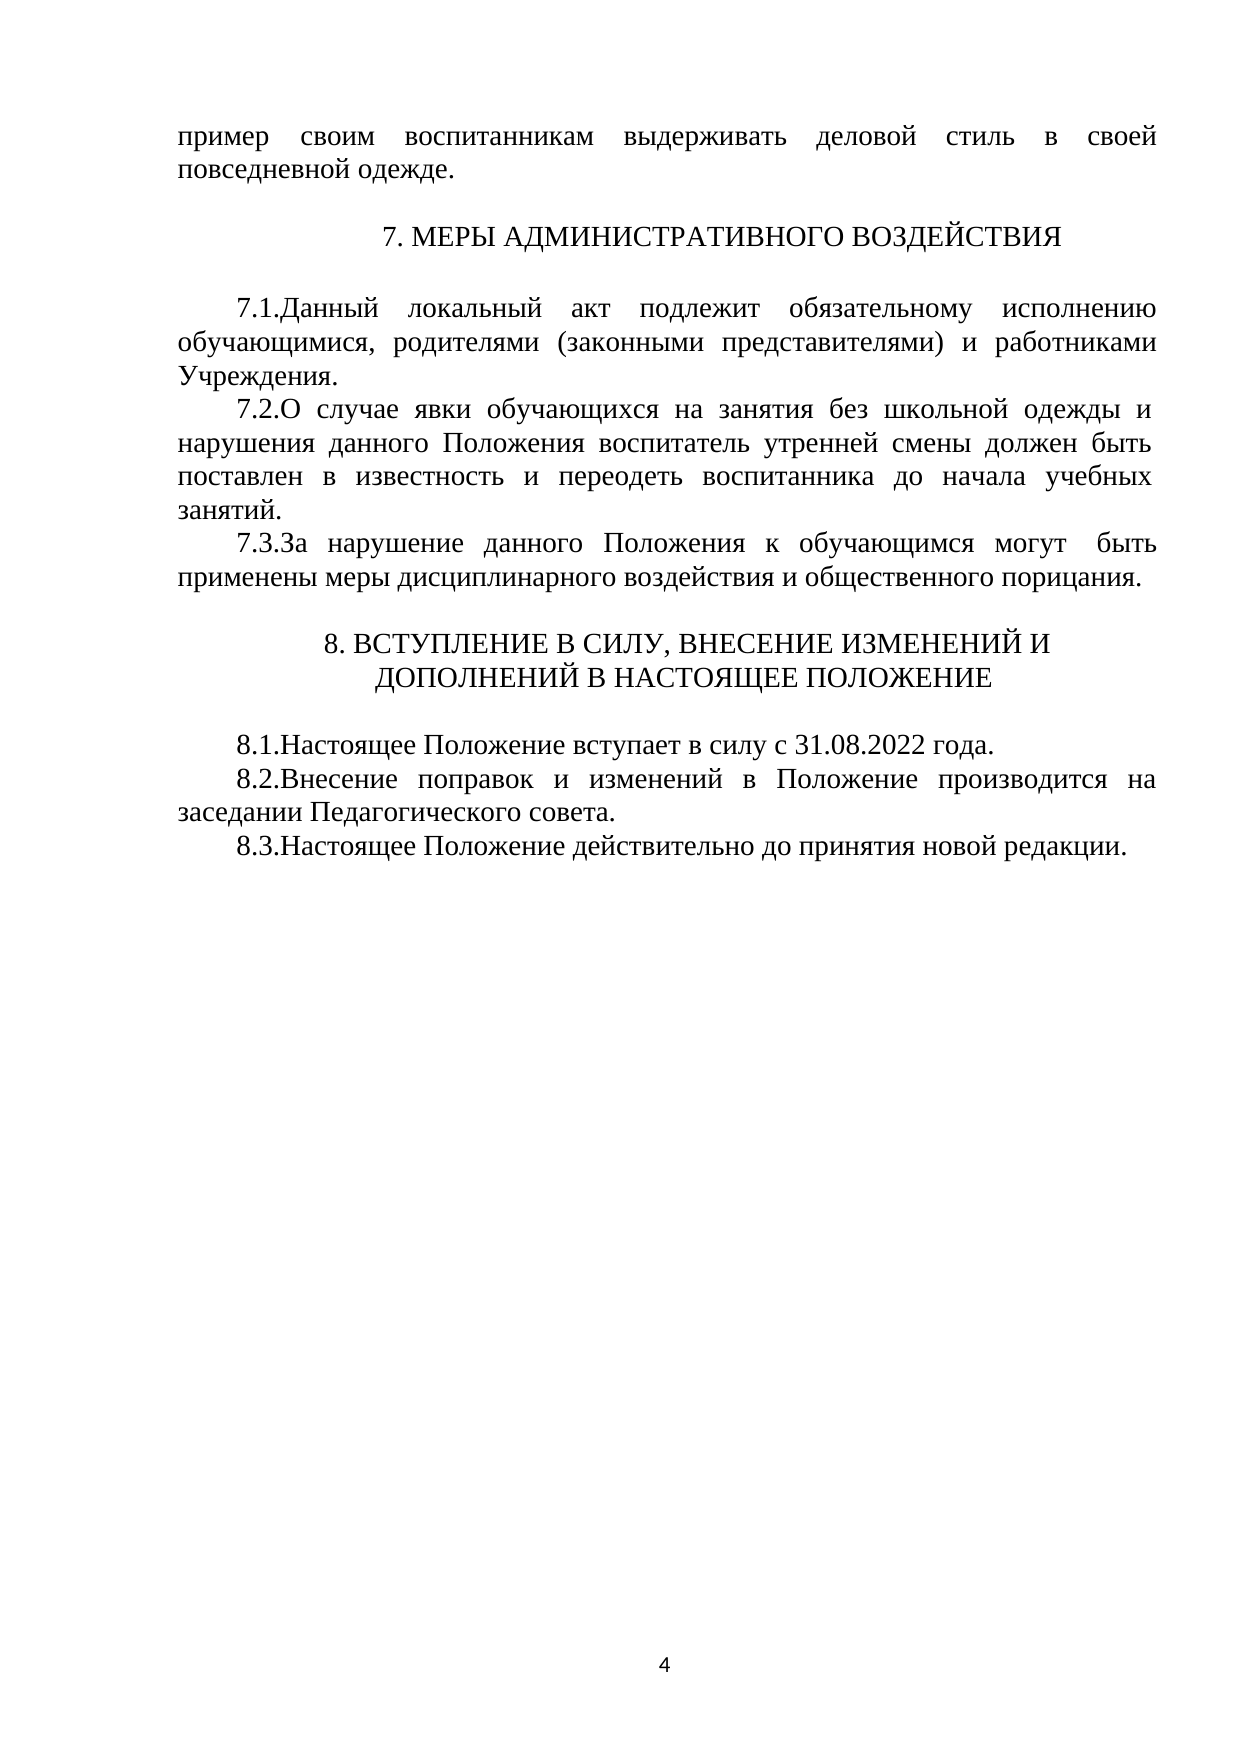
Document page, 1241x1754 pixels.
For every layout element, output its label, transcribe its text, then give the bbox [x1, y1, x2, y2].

text ДОПОЛНЕНИЙ В НАСТОЯЩЕЕ ПОЛОЖЕНИЕ [177, 660, 1157, 693]
text 8.3.Настоящее Положение действительно до принятия новой редакции. [177, 828, 1157, 862]
text 7.1.Данный локальный акт подлежит обязательному исполнению обучающимися, родителями (законными представителями) и работниками Учреждения. [177, 291, 1157, 391]
text 7. МЕРЫ АДМИНИСТРАТИВНОГО ВОЗДЕЙСТВИЯ [177, 219, 1154, 253]
text 8.1.Настоящее Положение вступает в силу с 31.08.2022 года. [177, 727, 1157, 761]
text 7.2.О случае явки обучающихся на занятия без школьной одежды и нарушения данного Положения воспитатель утренней смены должен быть поставлен в известность и переодеть воспитанника до начала учебных занятий. [177, 391, 1153, 525]
text 8. ВСТУПЛЕНИЕ В СИЛУ, ВНЕСЕНИЕ ИЗМЕНЕНИЙ И [177, 626, 1157, 660]
text 7.3.За нарушение данного Положения к обучающимся могут быть применены меры дисциплинарного воздействия и общественного порицания. [177, 526, 1157, 593]
text 8.2.Внесение поправок и изменений в Положение производится на заседании Педагогического совета. [177, 761, 1157, 828]
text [177, 118, 1157, 185]
